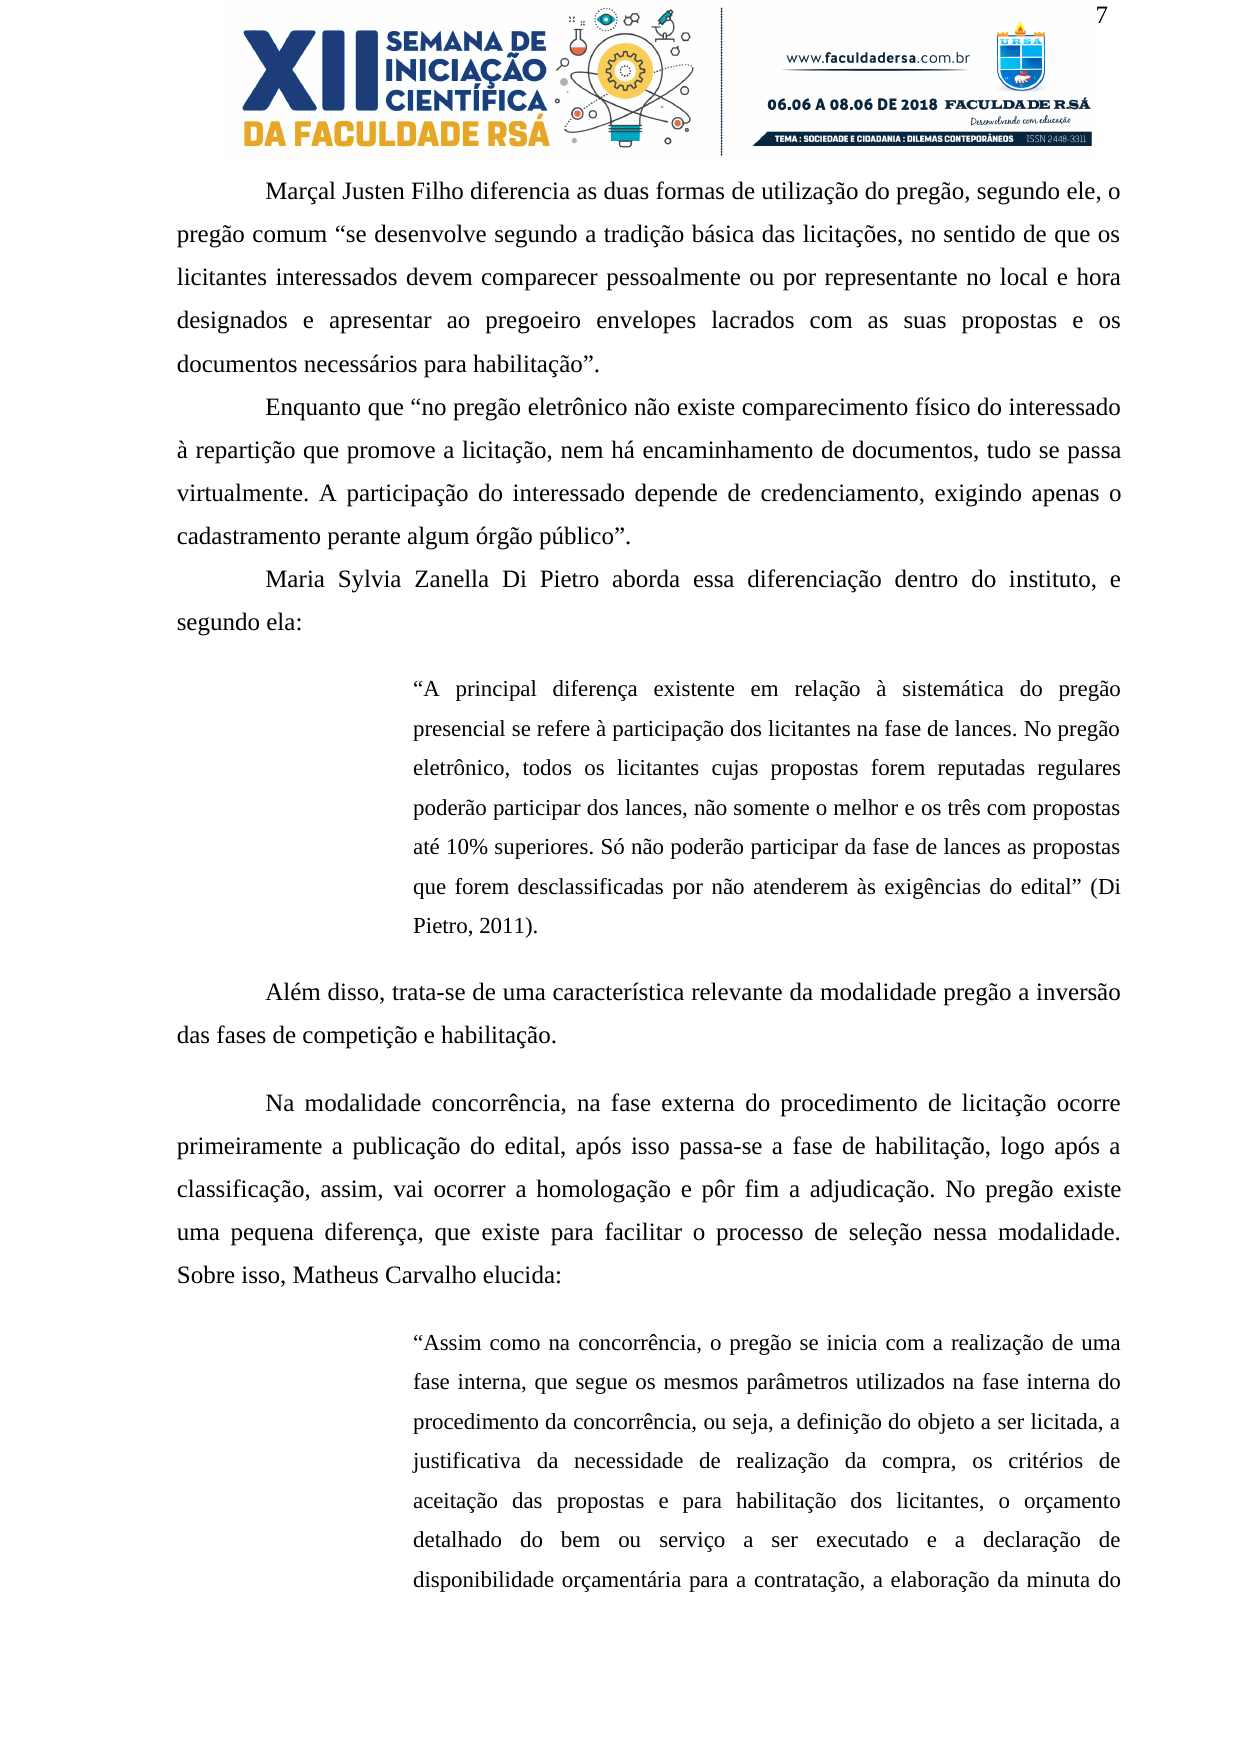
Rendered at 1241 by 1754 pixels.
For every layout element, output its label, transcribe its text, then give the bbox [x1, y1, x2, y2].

text Na modalidade concorrência, na fase externa do procedimento de licitação ocorre primeiramente a publicação do edital, após isso passa-se a fase de habilitação, logo após a classificação, assim, vai ocorrer a homologação e pôr fim a adjudicação. No pregão existe uma pequena diferença, que existe para facilitar o processo de seleção nessa modalidade. Sobre isso, Matheus Carvalho elucida: [177, 1088, 1122, 1289]
text Enquanto que “no pregão eletrônico não existe comparecimento físico do interessado à repartição que promove a licitação, nem há encaminhamento de documentos, tudo se passa virtualmente. A participação do interessado depende de credenciamento, exigindo apenas o cadastramento perante algum órgão público”. [177, 392, 1122, 550]
text Maria Sylvia Zanella Di Pietro aborda essa diferenciação dentro do instituto, e segundo ela: [177, 564, 1122, 636]
text Além disso, trata-se de uma característica relevante da modalidade pregão a inversão das fases de competição e habilitação. [177, 977, 1122, 1049]
picture [222, 0, 1093, 148]
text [413, 1329, 1122, 1592]
text Marçal Justen Filho diferencia as duas formas de utilização do pregão, segundo ele, o pregão comum “se desenvolve segundo a tradição básica das licitações, no sentido de que os licitantes interessados devem comparecer pessoalmente ou por representante no local e hora designados e apresentar ao pregoeiro envelopes lacrados com as suas propostas e os documentos necessários para habilitação”. [177, 148, 1122, 377]
text “A principal diferença existente em relação à sistemática do pregão presencial se refere à participação dos licitantes na fase de lances. No pregão eletrônico, todos os licitantes cujas propostas forem reputadas regulares poderão participar dos lances, não somente o melhor e os três com propostas até 10% superiores. Só não poderão participar da fase de lances as propostas que forem desclassificadas por não atenderem às exigências do edital” (Di Pietro, 2011). [413, 676, 1122, 939]
